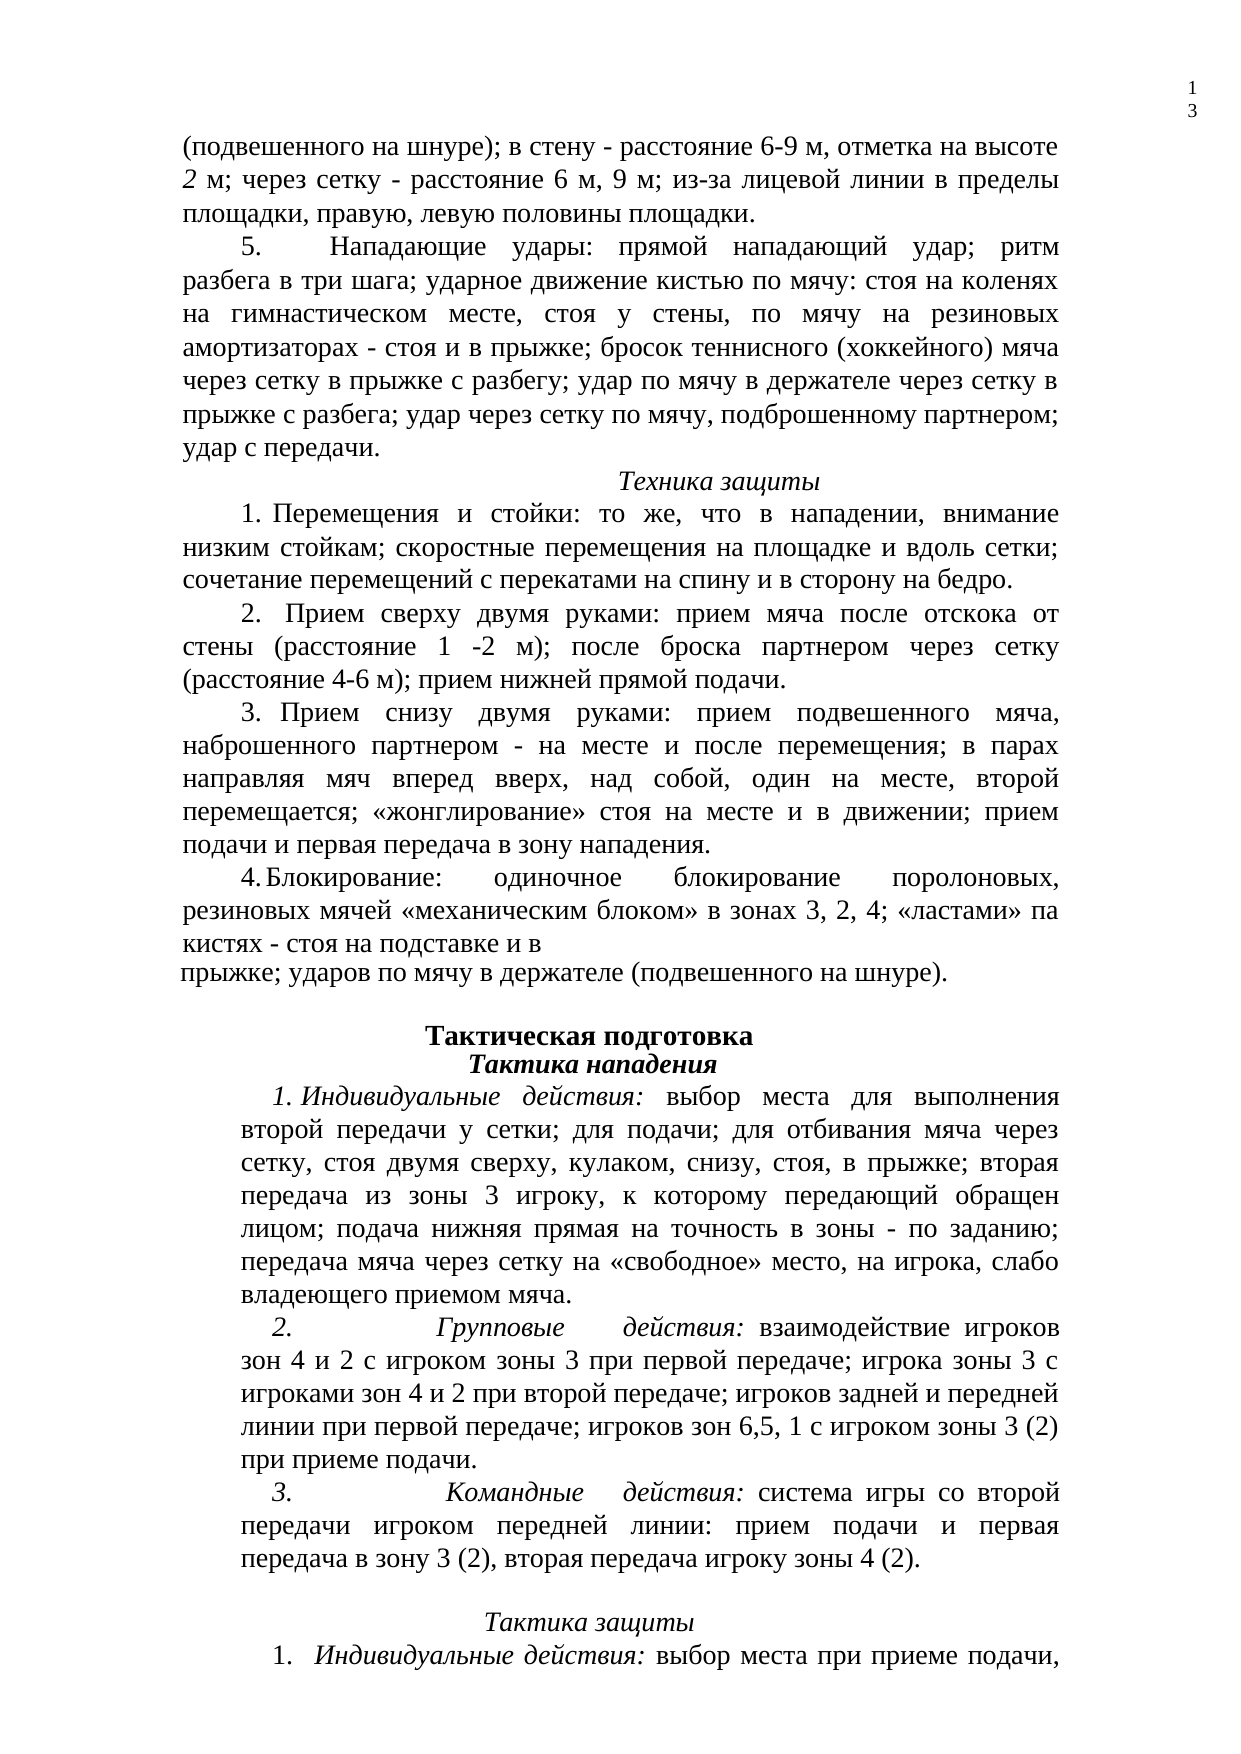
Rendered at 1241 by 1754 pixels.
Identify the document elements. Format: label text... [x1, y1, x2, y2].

list Перемещения и стойки: то же, что в нападении, внимание низким стойкам; скоростные перемещения на площадке и вдоль сетки; сочетание перемещений с перекатами на спину и в сторону на бедро. [182, 497, 1060, 596]
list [241, 1638, 1060, 1671]
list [182, 128, 1060, 229]
list Групповые действия: взаимодействие игроков зон 4 и 2 с игроком зоны 3 при первой передаче; игрока зоны 3 с игроками зон 4 и 2 при второй передаче; игроков задней и передней линии при первой передаче; игроков зон 6,5, 1 с игроком зоны 3 (2) при приеме подачи. [241, 1310, 1060, 1475]
text прыжке; ударов по мячу в держателе (подвешенного на шнуре). [180, 959, 1062, 987]
list Прием снизу двумя руками: прием подвешенного мяча, наброшенного партнером - на месте и после перемещения; в парах направляя мяч вперед вверх, над собой, один на месте, второй перемещается; «жонглирование» стоя на месте и в движении; прием подачи и первая передача в зону нападения. [182, 695, 1060, 860]
list Нападающие удары: прямой нападающий удар; ритм разбега в три шага; ударное движение кистью по мячу: стоя на коленях на гимнастическом месте, стоя у стены, по мячу на резиновых амортизаторах - стоя и в прыжке; бросок теннисного (хоккейного) мяча через сетку в прыжке с разбегу; удар по мячу в держателе через сетку в прыжке с разбега; удар через сетку по мячу, подброшенному партнером; удар с передачи. [182, 229, 1060, 463]
text Тактика защиты [180, 1605, 998, 1638]
text Тактическая подготовка [180, 1023, 998, 1051]
text Тактика нападения [180, 1051, 998, 1079]
list Командные действия: система игры со второй передачи игроком передней линии: прием подачи и первая передача в зону 3 (2), вторая передача игроку зоны 4 (2). [241, 1475, 1060, 1574]
list Индивидуальные действия: выбор места для выполнения второй передачи у сетки; для подачи; для отбивания мяча через сетку, стоя двумя сверху, кулаком, снизу, стоя, в прыжке; вторая передача из зоны 3 игроку, к которому передающий обращен лицом; подача нижняя прямая на точность в зоны - по заданию; передача мяча через сетку на «свободное» место, на игрока, слабо владеющего приемом мяча. [241, 1079, 1060, 1310]
text Техника защиты [618, 463, 1062, 497]
list Прием сверху двумя руками: прием мяча после отскока от стены (расстояние 1 -2 м); после броска партнером через сетку (расстояние 4-6 м); прием нижней прямой подачи. [182, 596, 1060, 695]
list Блокирование: одиночное блокирование поролоновых, резиновых мячей «механическим блоком» в зонах 3, 2, 4; «ластами» па кистях - стоя на подставке и в [182, 860, 1060, 959]
